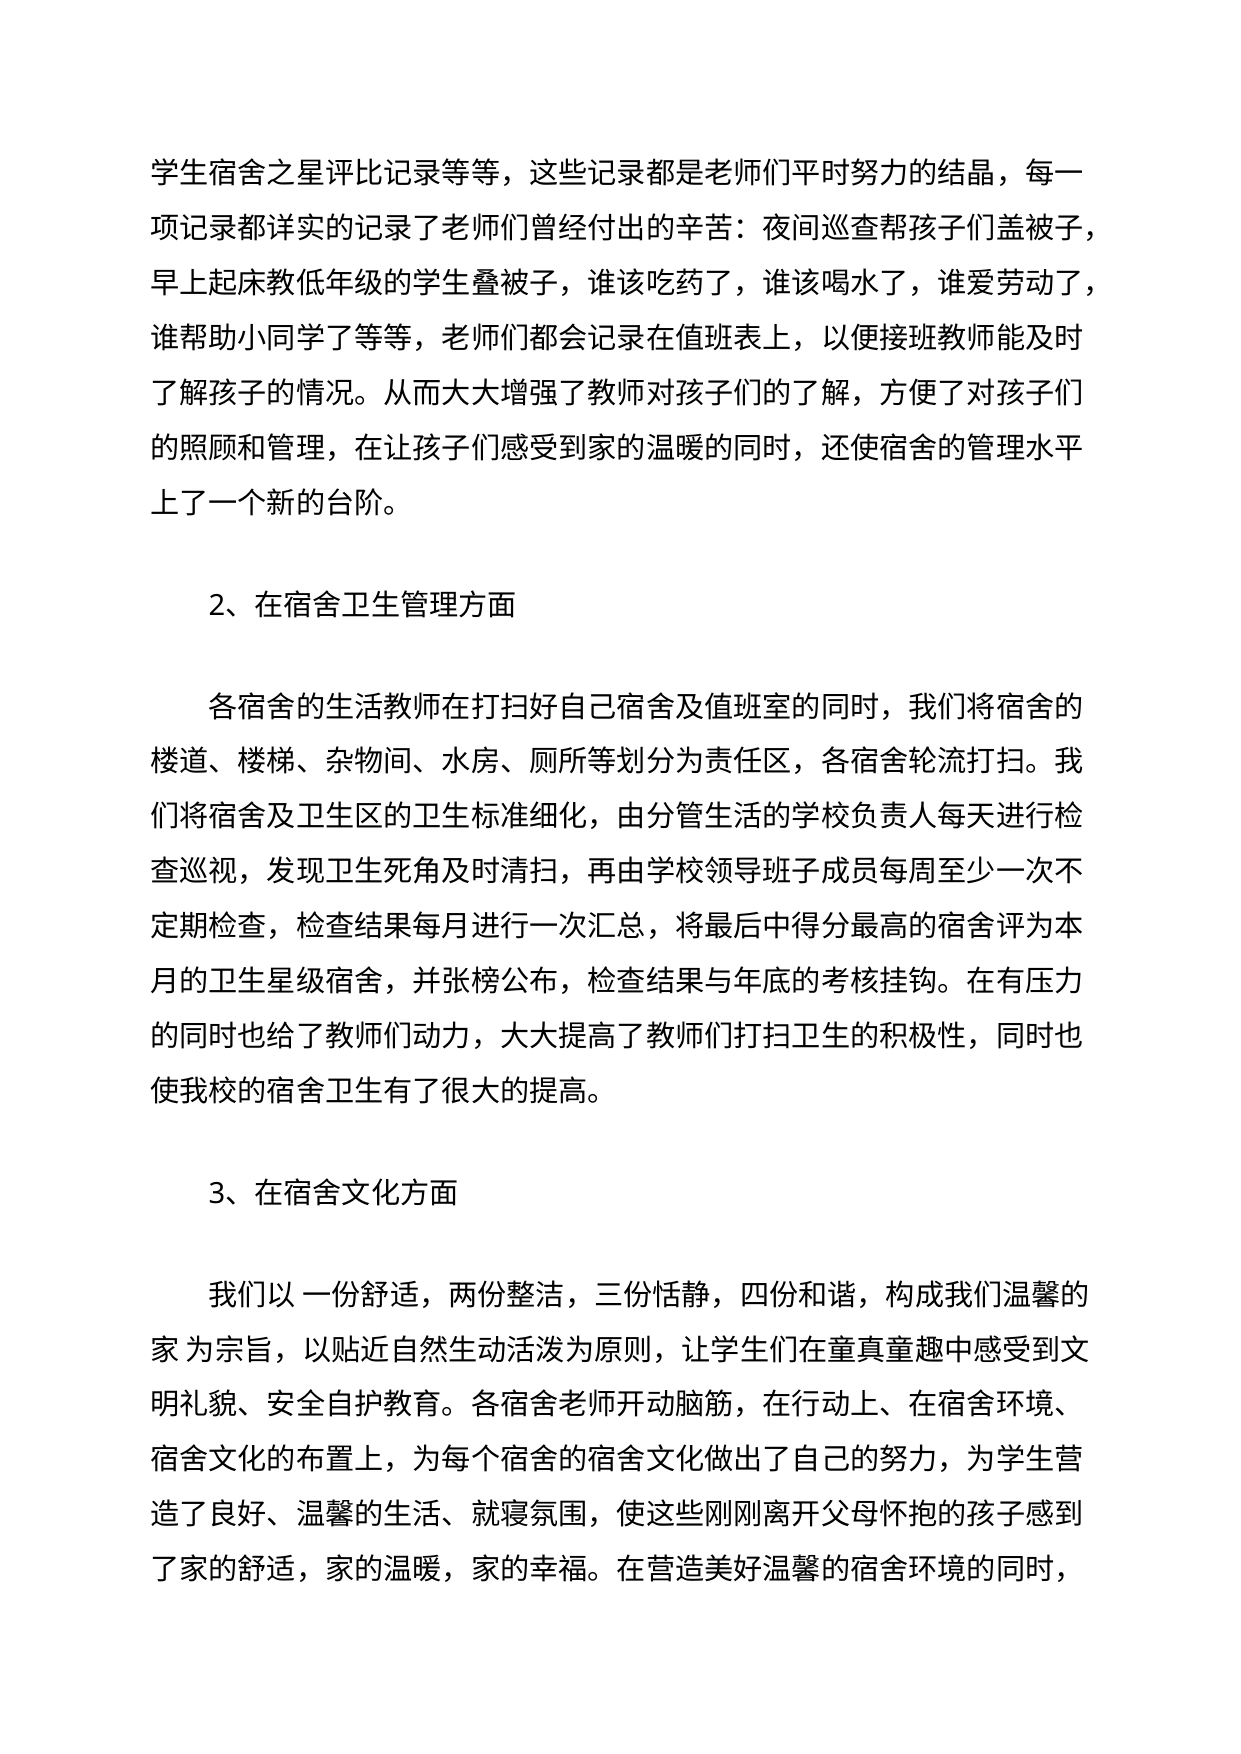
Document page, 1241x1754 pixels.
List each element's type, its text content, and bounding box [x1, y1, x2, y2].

text 各宿舍的生活教师在打扫好自己宿舍及值班室的同时，我们将宿舍的楼道、楼梯、杂物间、水房、厕所等划分为责任区，各宿舍轮流打扫。我们将宿舍及卫生区的卫生标准细化，由分管生活的学校负责人每天进行检查巡视，发现卫生死角及时清扫，再由学校领导班子成员每周至少一次不定期检查，检查结果每月进行一次汇总，将最后中得分最高的宿舍评为本月的卫生星级宿舍，并张榜公布，检查结果与年底的考核挂钩。在有压力的同时也给了教师们动力，大大提高了教师们打扫卫生的积极性，同时也使我校的宿舍卫生有了很大的提高。 [150, 683, 1090, 1110]
text 3、在宿舍文化方面 [150, 1169, 1090, 1212]
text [150, 150, 1090, 522]
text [150, 1271, 1090, 1588]
text 2、在宿舍卫生管理方面 [150, 581, 1090, 623]
